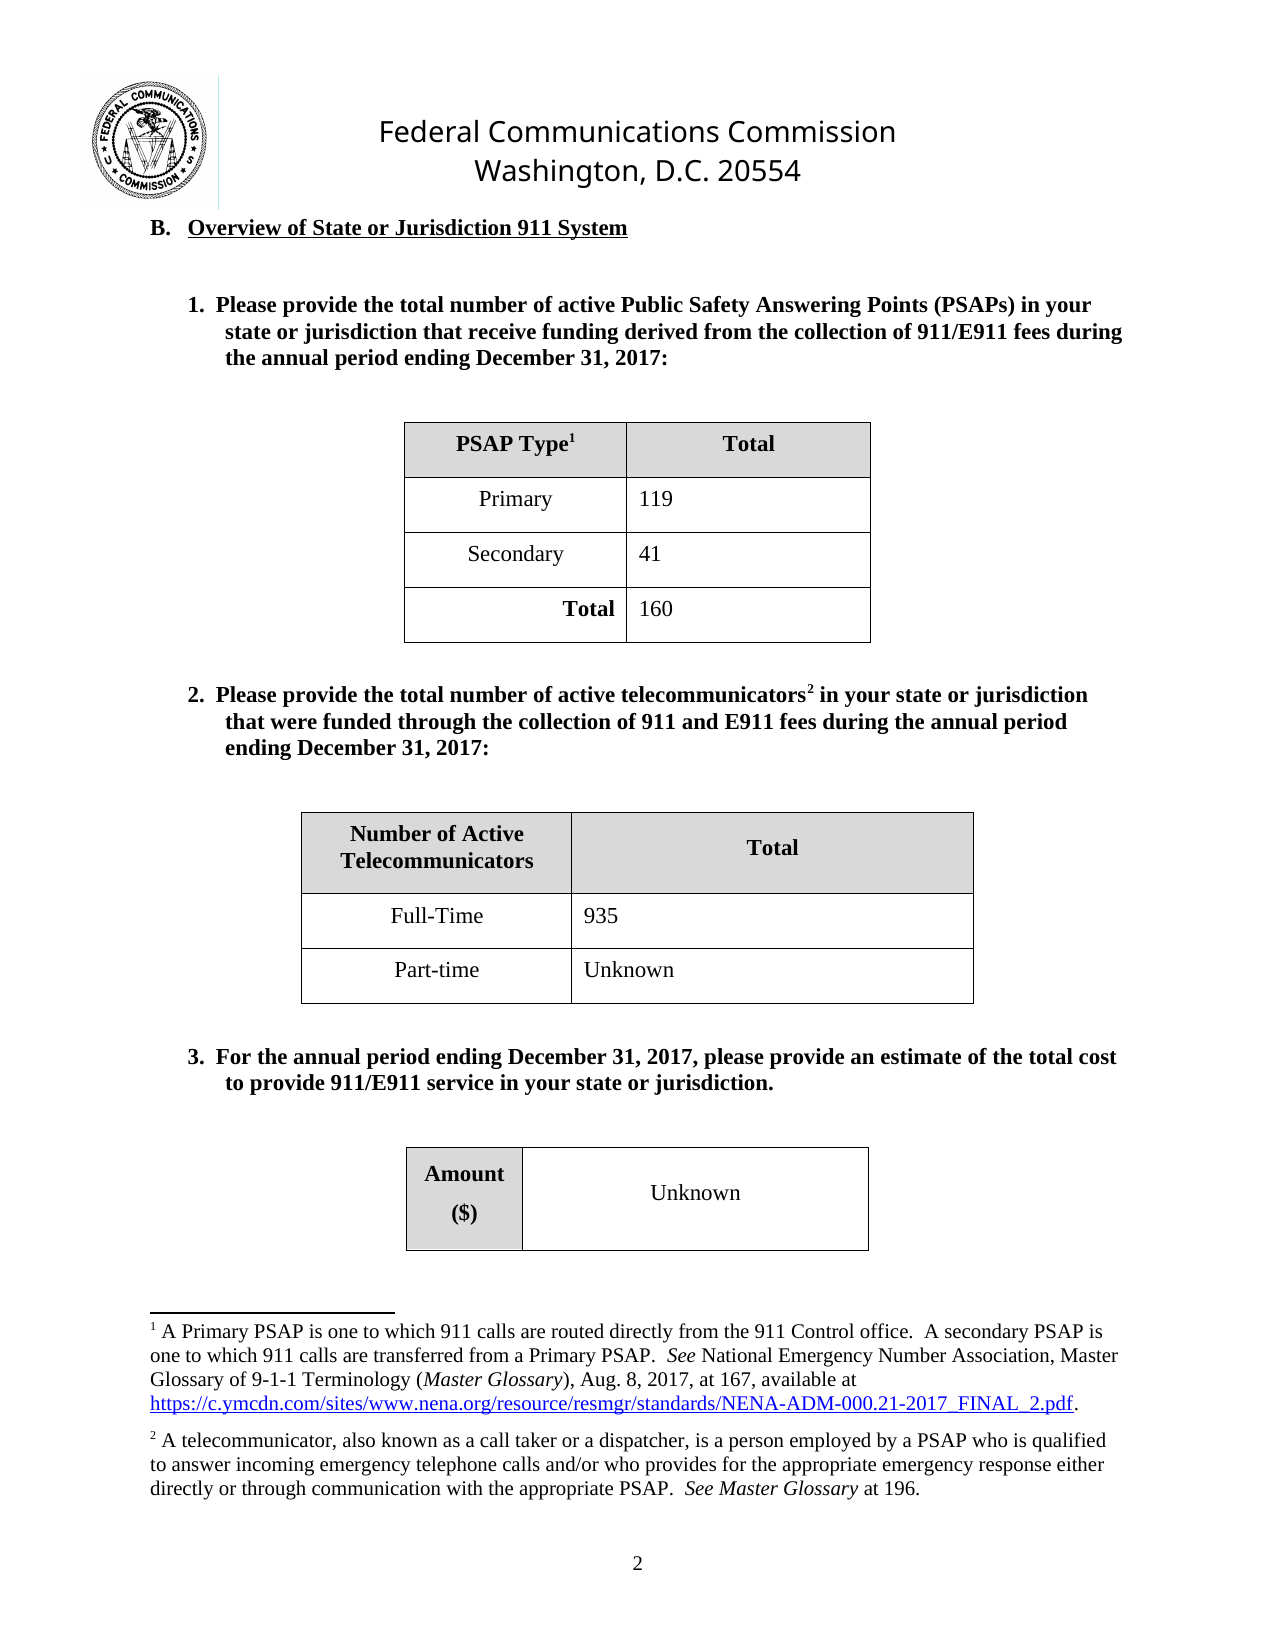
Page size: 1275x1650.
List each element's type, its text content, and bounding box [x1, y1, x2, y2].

table_header Number of Active Telecommunicators [302, 813, 571, 893]
table_cell 160 [627, 588, 870, 642]
table_header Total [572, 813, 973, 893]
table_cell Secondary [405, 533, 626, 587]
table_cell Primary [405, 478, 626, 532]
table_cell Full-Time [302, 894, 571, 948]
list Please provide the total number of active telecommunicators in your state or jurisdiction that were funded through the collection of 911 and E911 fees during the annual period ending December 31, 2017: [187, 681, 1125, 761]
table_cell 41 [627, 533, 870, 587]
picture [83, 75, 219, 210]
table_header Unknown [523, 1148, 868, 1249]
table_cell Unknown [572, 949, 973, 1003]
list Please provide the total number of active Public Safety Answering Points (PSAPs) in your state or jurisdiction that receive funding derived from the collection of 911/E911 fees during the annual period ending December 31, 2017: [187, 292, 1125, 371]
table_cell Total [405, 588, 626, 642]
table_cell 119 [627, 478, 870, 532]
table_cell Part-time [302, 949, 571, 1003]
table_header Amount ($) [407, 1148, 522, 1249]
table_header Total [627, 423, 870, 477]
table_cell 935 [572, 894, 973, 948]
list Overview of State or Jurisdiction 911 System [150, 214, 1125, 240]
table_header PSAP Type [405, 423, 626, 477]
list For the annual period ending December 31, 2017, please provide an estimate of the total cost to provide 911/E911 service in your state or jurisdiction. [187, 1043, 1125, 1096]
